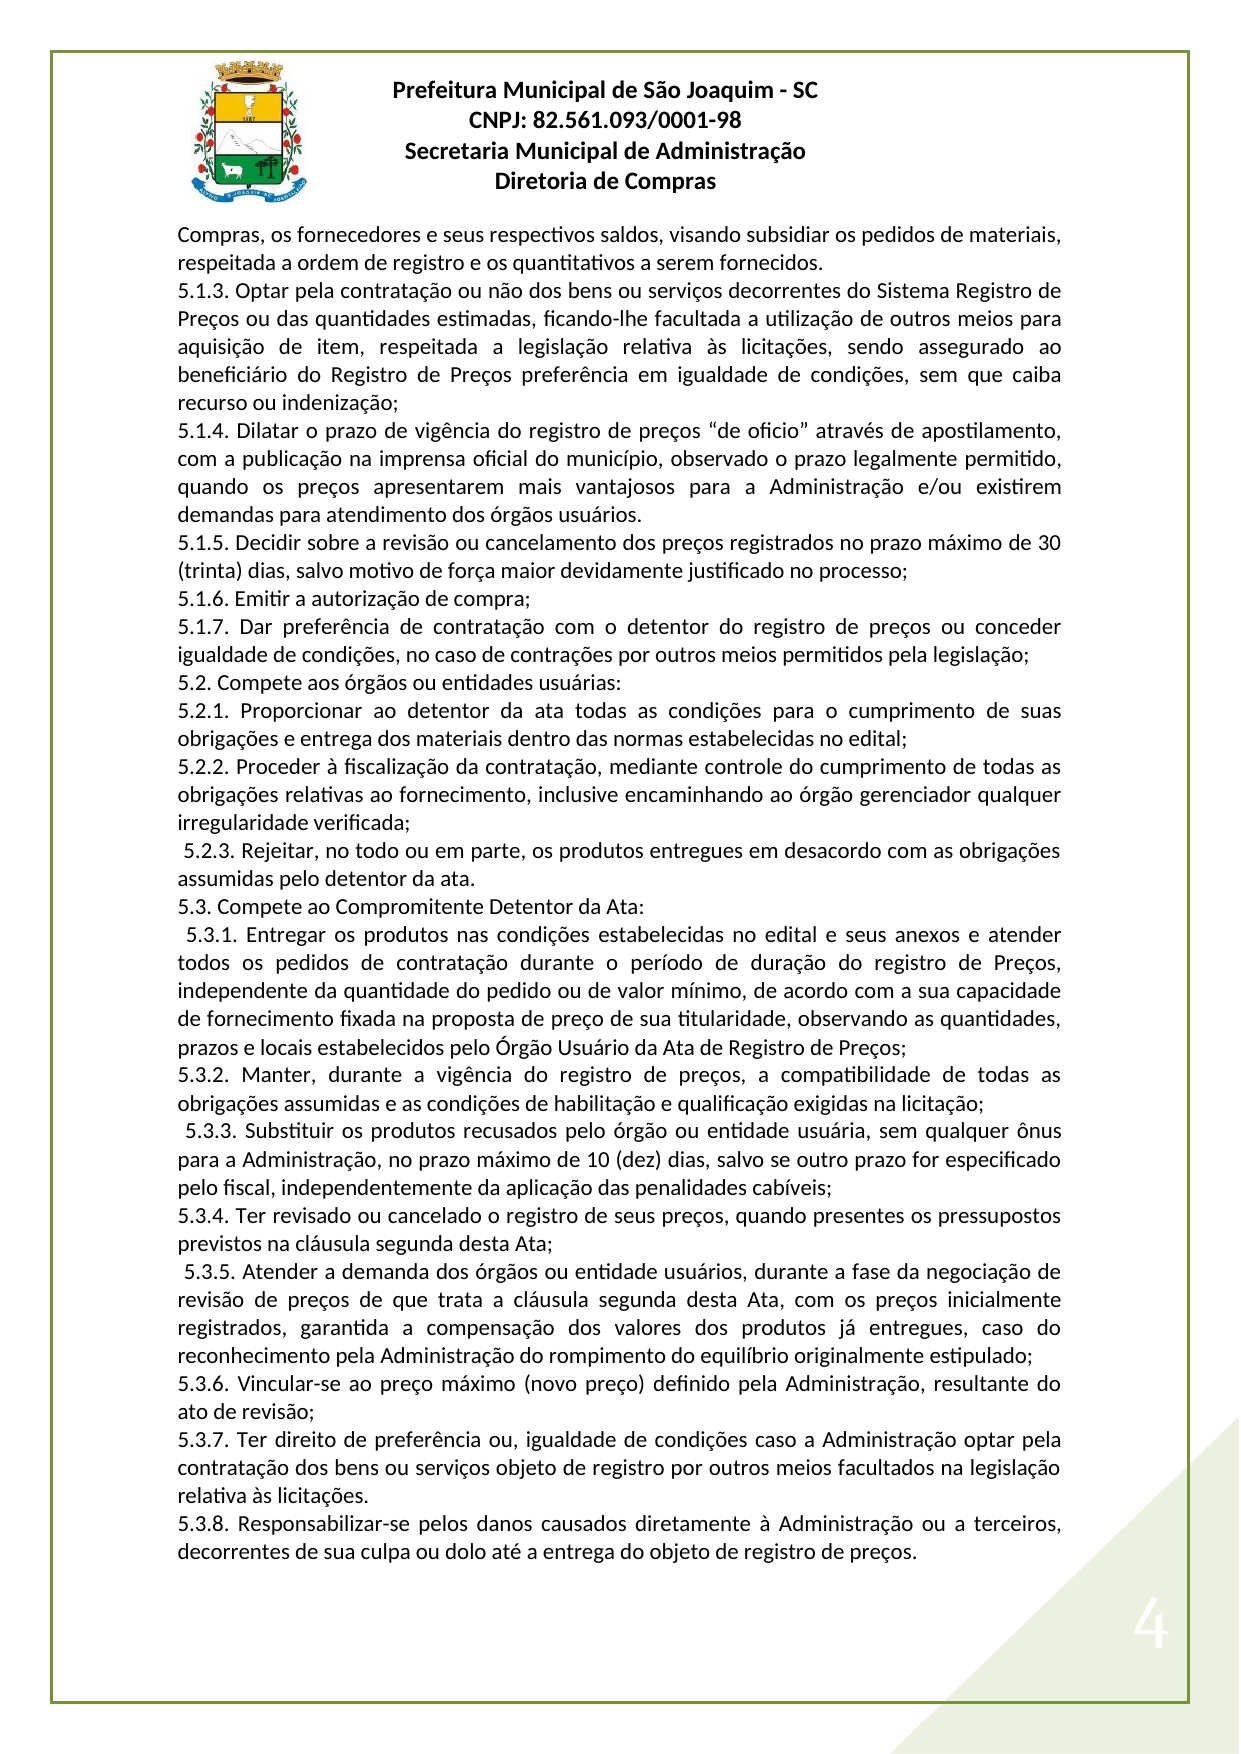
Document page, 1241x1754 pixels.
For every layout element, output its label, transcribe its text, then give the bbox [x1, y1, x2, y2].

text 5.1.3. Optar pela contratação ou não dos bens ou serviços decorrentes do Sistema Registro de Preços ou das quantidades estimadas, ficando-lhe facultada a utilização de outros meios para aquisição de item, respeitada a legislação relativa às licitações, sendo assegurado ao beneficiário do Registro de Preços preferência em igualdade de condições, sem que caiba recurso ou indenização; [177, 276, 1063, 416]
text 5.3.5. Atender a demanda dos órgãos ou entidade usuários, durante a fase da negociação de revisão de preços de que trata a cláusula segunda desta Ata, com os preços inicialmente registrados, garantida a compensação dos valores dos produtos já entregues, caso do reconhecimento pela Administração do rompimento do equilíbrio originalmente estipulado; [177, 1257, 1063, 1369]
text 5.1.4. Dilatar o prazo de vigência do registro de preços “de oficio” através de apostilamento, com a publicação na imprensa oficial do município, observado o prazo legalmente permitido, quando os preços apresentarem mais vantajosos para a Administração e/ou existirem demandas para atendimento dos órgãos usuários. [177, 416, 1063, 528]
text 5.3. Compete ao Compromitente Detentor da Ata: [177, 892, 1063, 921]
text 5.1.7. Dar preferência de contratação com o detentor do registro de preços ou conceder igualdade de condições, no caso de contrações por outros meios permitidos pela legislação; [177, 612, 1063, 668]
text 5.3.7. Ter direito de preferência ou, igualdade de condições caso a Administração optar pela contratação dos bens ou serviços objeto de registro por outros meios facultados na legislação relativa às licitações. [177, 1425, 1063, 1509]
text 5.1.5. Decidir sobre a revisão ou cancelamento dos preços registrados no prazo máximo de 30 (trinta) dias, salvo motivo de força maior devidamente justificado no processo; [177, 528, 1063, 584]
text 5.1.6. Emitir a autorização de compra; [177, 584, 1063, 612]
text 5.3.3. Substituir os produtos recusados pelo órgão ou entidade usuária, sem qualquer ônus para a Administração, no prazo máximo de 10 (dez) dias, salvo se outro prazo for especificado pelo fiscal, independentemente da aplicação das penalidades cabíveis; [177, 1117, 1063, 1201]
text 5.3.2. Manter, durante a vigência do registro de preços, a compatibilidade de todas as obrigações assumidas e as condições de habilitação e qualificação exigidas na licitação; [177, 1061, 1063, 1117]
text 5.2.2. Proceder à fiscalização da contratação, mediante controle do cumprimento de todas as obrigações relativas ao fornecimento, inclusive encaminhando ao órgão gerenciador qualquer irregularidade verificada; [177, 752, 1063, 836]
text 5.3.6. Vincular-se ao preço máximo (novo preço) definido pela Administração, resultante do ato de revisão; [177, 1369, 1063, 1425]
text 5.2. Compete aos órgãos ou entidades usuárias: [177, 668, 1063, 696]
text 5.3.8. Responsabilizar-se pelos danos causados diretamente à Administração ou a terceiros, decorrentes de sua culpa ou dolo até a entrega do objeto de registro de preços. [177, 1509, 1063, 1565]
text 5.3.1. Entregar os produtos nas condições estabelecidas no edital e seus anexos e atender todos os pedidos de contratação durante o período de duração do registro de Preços, independente da quantidade do pedido ou de valor mínimo, de acordo com a sua capacidade de fornecimento fixada na proposta de preço de sua titularidade, observando as quantidades, prazos e locais estabelecidos pelo Órgão Usuário da Ata de Registro de Preços; [177, 921, 1063, 1061]
text 5.2.1. Proporcionar ao detentor da ata todas as condições para o cumprimento de suas obrigações e entrega dos materiais dentro das normas estabelecidas no edital; [177, 696, 1063, 752]
text 5.3.4. Ter revisado ou cancelado o registro de seus preços, quando presentes os pressupostos previstos na cláusula segunda desta Ata; [177, 1201, 1063, 1257]
picture [182, 54, 314, 208]
text 5.2.3. Rejeitar, no todo ou em parte, os produtos entregues em desacordo com as obrigações assumidas pelo detentor da ata. [177, 836, 1063, 892]
